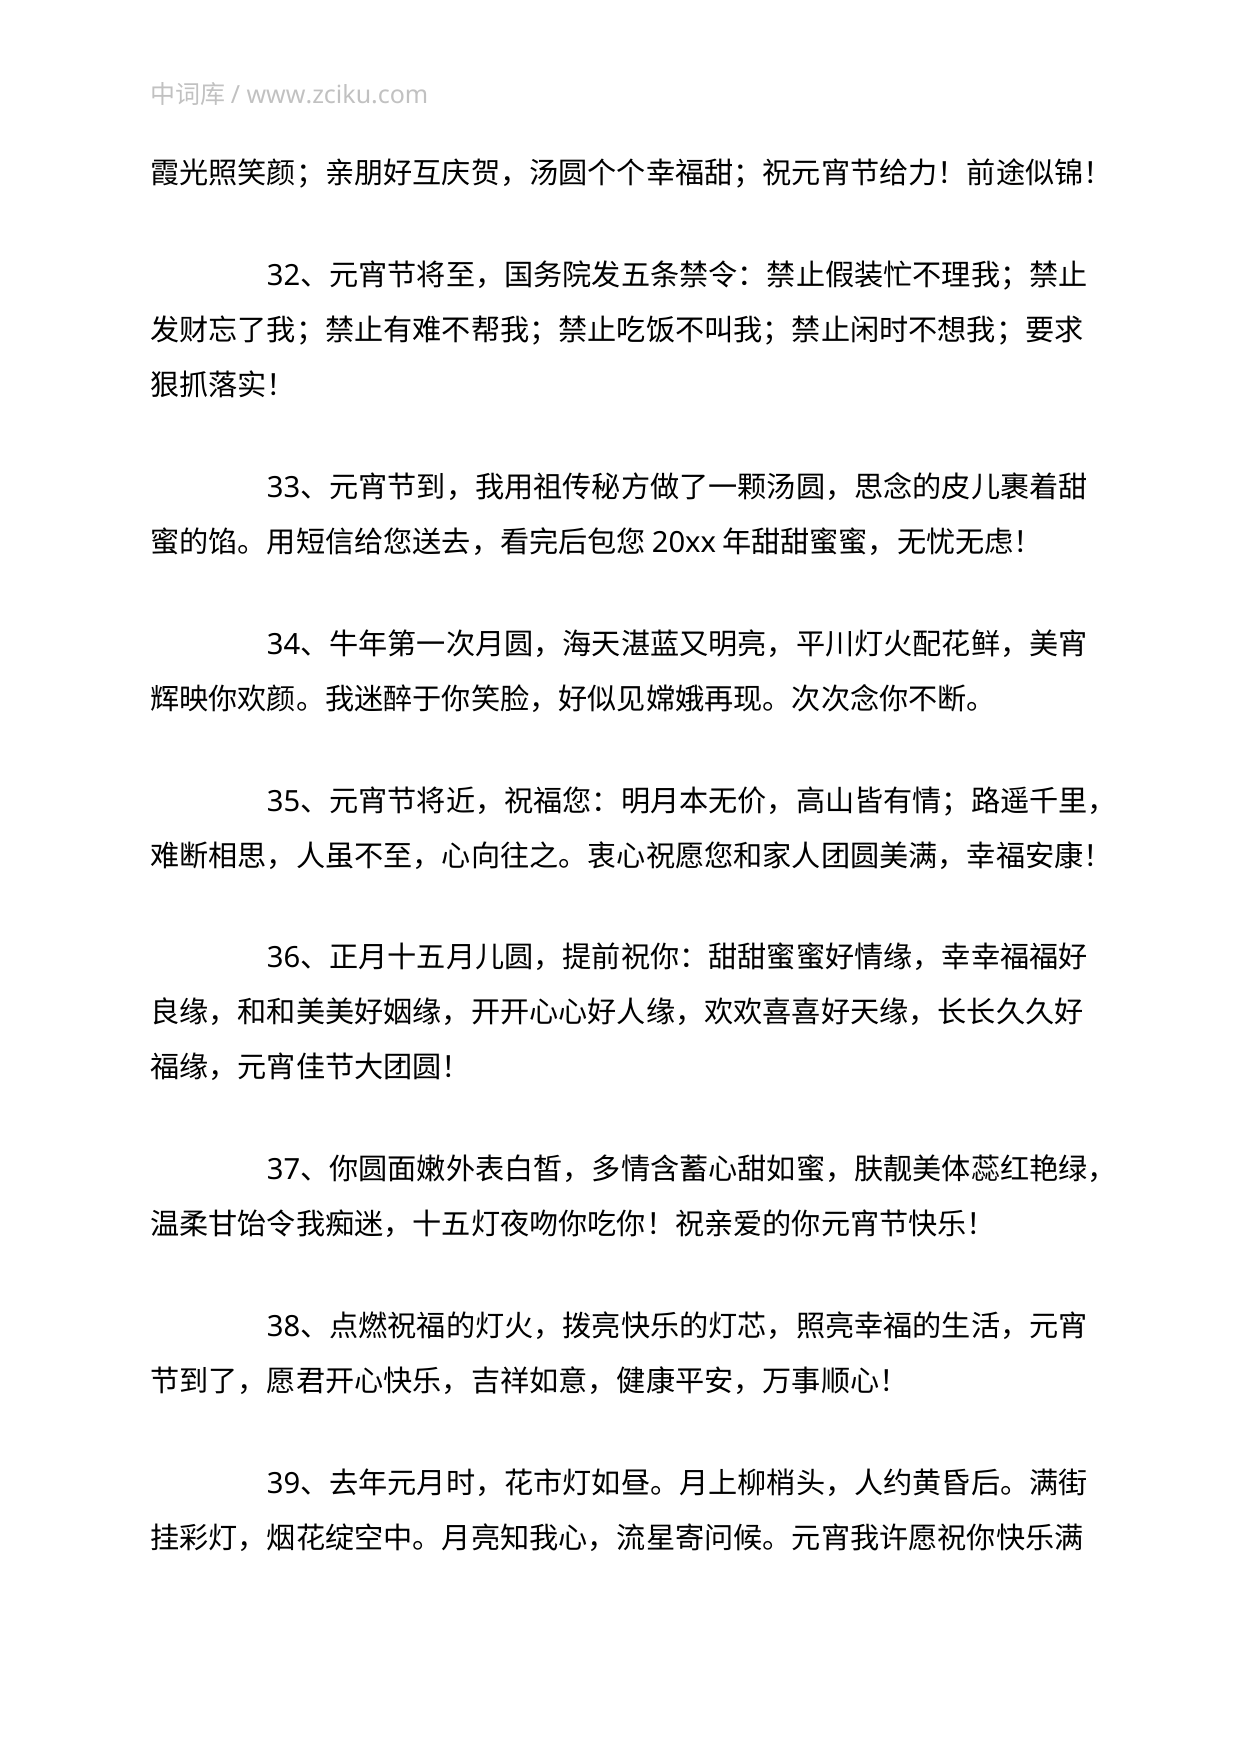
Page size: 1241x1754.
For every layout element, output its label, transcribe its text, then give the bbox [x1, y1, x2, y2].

text 37、你圆面嫩外表白皙，多情含蓄心甜如蜜，肤靓美体蕊红艳绿，温柔甘饴令我痴迷，十五灯夜吻你吃你！祝亲爱的你元宵节快乐！ [150, 1146, 1090, 1243]
text 32、元宵节将至，国务院发五条禁令：禁止假装忙不理我；禁止发财忘了我；禁止有难不帮我；禁止吃饭不叫我；禁止闲时不想我；要求狠抓落实！ [150, 252, 1090, 404]
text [150, 1459, 1090, 1556]
text 38、点燃祝福的灯火，拨亮快乐的灯芯，照亮幸福的生活，元宵节到了，愿君开心快乐，吉祥如意，健康平安，万事顺心！ [150, 1302, 1090, 1400]
text 34、牛年第一次月圆，海天湛蓝又明亮，平川灯火配花鲜，美宵辉映你欢颜。我迷醉于你笑脸，好似见嫦娥再现。次次念你不断。 [150, 620, 1090, 718]
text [150, 150, 1090, 192]
text 35、元宵节将近，祝福您：明月本无价，高山皆有情；路遥千里，难断相思，人虽不至，心向往之。衷心祝愿您和家人团圆美满，幸福安康！ [150, 777, 1090, 874]
text 36、正月十五月儿圆，提前祝你：甜甜蜜蜜好情缘，幸幸福福好良缘，和和美美好姻缘，开开心心好人缘，欢欢喜喜好天缘，长长久久好福缘，元宵佳节大团圆！ [150, 934, 1090, 1086]
text 33、元宵节到，我用祖传秘方做了一颗汤圆，思念的皮儿裹着甜蜜的馅。用短信给您送去，看完后包您20xx年甜甜蜜蜜，无忧无虑！ [150, 463, 1090, 561]
